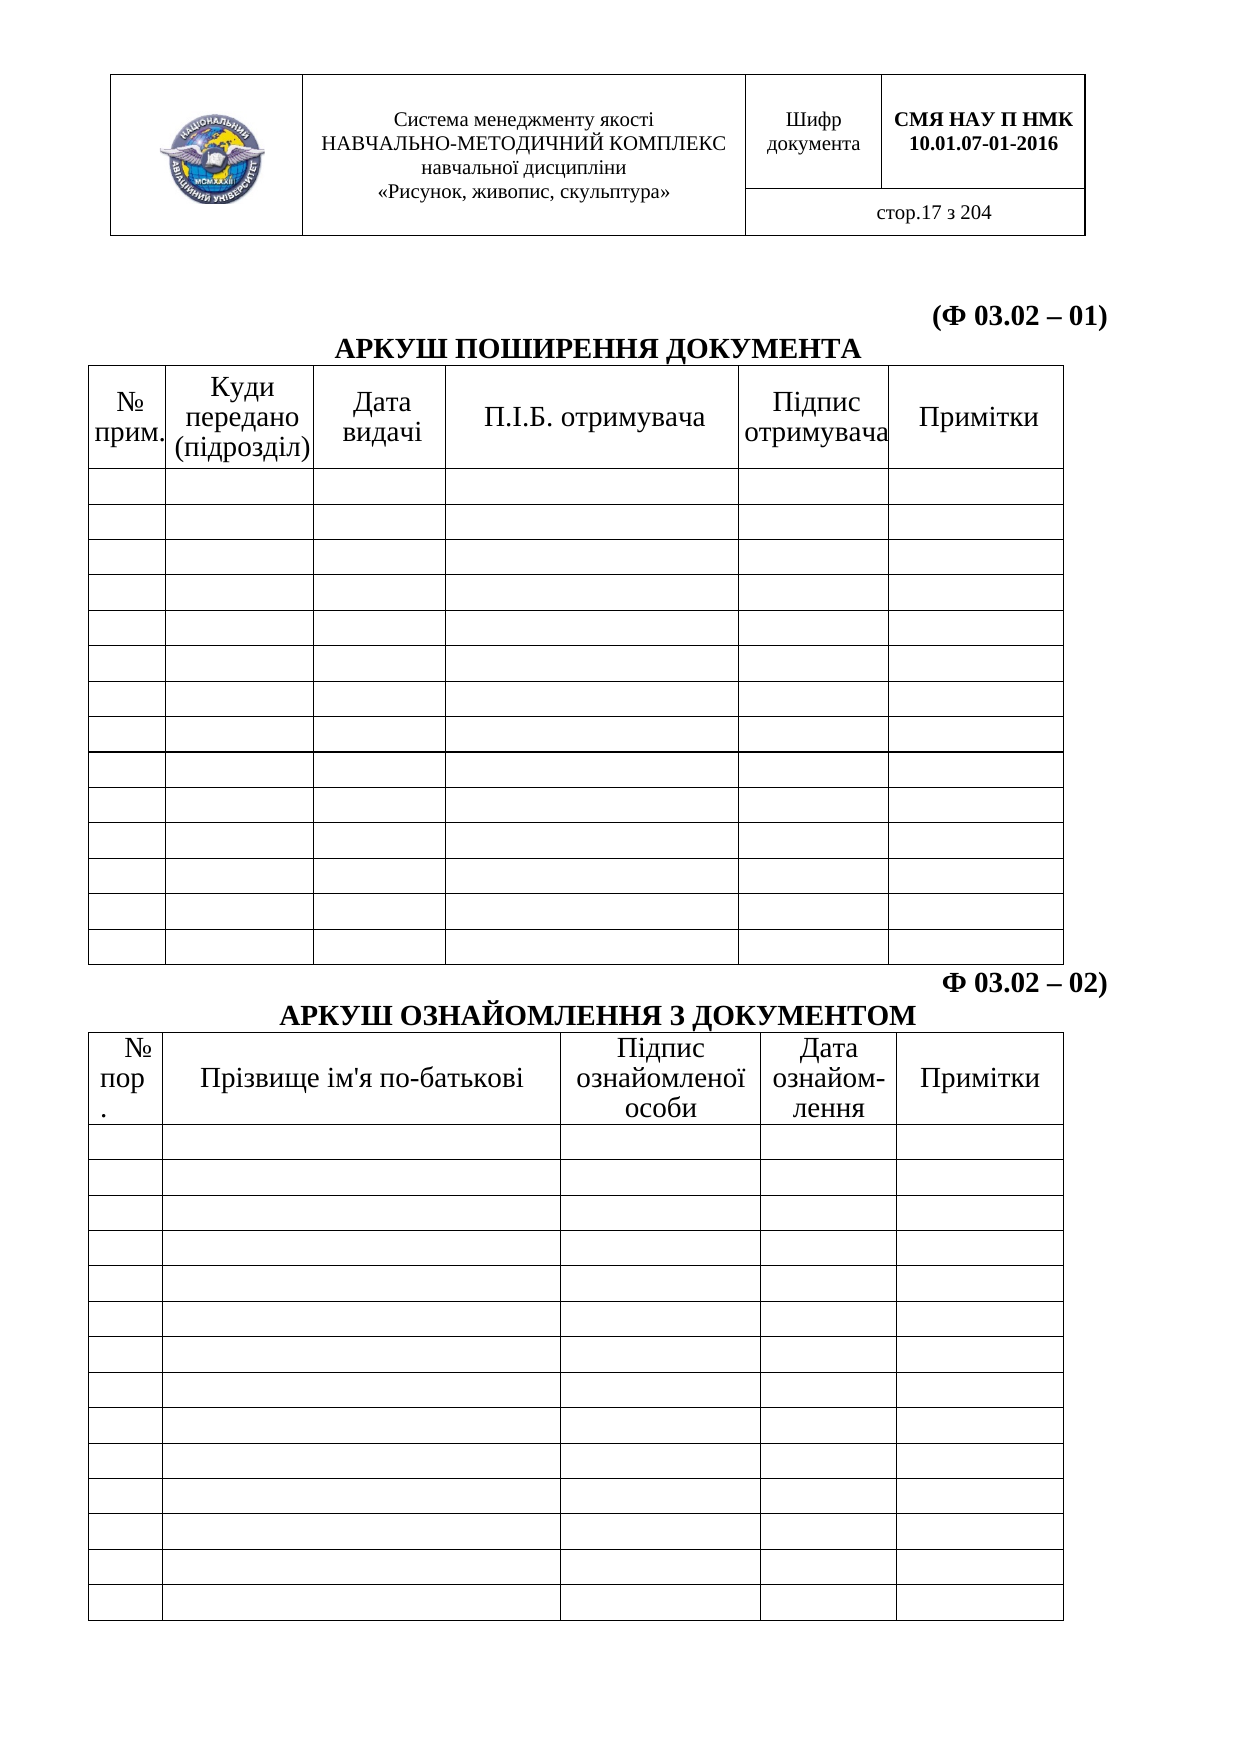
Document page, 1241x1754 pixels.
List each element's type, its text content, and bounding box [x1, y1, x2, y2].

table_cell [889, 930, 1063, 964]
table_cell [897, 1231, 1063, 1265]
table_cell [89, 1160, 162, 1194]
table_cell [561, 1231, 760, 1265]
table_cell [561, 1479, 760, 1513]
table_cell [739, 575, 888, 610]
table_cell [89, 575, 165, 610]
table_cell [89, 1266, 162, 1301]
table_cell [889, 540, 1063, 574]
table_cell [163, 1550, 560, 1584]
table_cell [897, 1125, 1063, 1159]
table_cell [166, 894, 313, 928]
table_cell [89, 717, 165, 751]
table_cell [897, 1196, 1063, 1230]
table_cell [739, 646, 888, 681]
table_cell [163, 1444, 560, 1478]
table_cell [163, 1266, 560, 1301]
picture [158, 111, 265, 203]
table_cell [89, 1302, 162, 1336]
table_header П.І.Б. отримувача [446, 366, 738, 468]
table_cell [314, 930, 445, 964]
table_cell [761, 1231, 896, 1265]
table_cell [89, 646, 165, 681]
table_cell [889, 753, 1063, 787]
table_cell [166, 717, 313, 751]
table_cell [314, 682, 445, 716]
table_cell [166, 930, 313, 964]
table_cell [897, 1337, 1063, 1372]
table_cell [166, 682, 313, 716]
table_cell [761, 1160, 896, 1194]
table_cell [314, 540, 445, 574]
text Ф 03.02 – 02) [88, 965, 1107, 998]
table_cell [739, 894, 888, 928]
table_cell [761, 1266, 896, 1301]
table_cell [163, 1373, 560, 1407]
table_cell [89, 1125, 162, 1159]
table_cell [314, 894, 445, 928]
table_header Прізвище ім'я по-батькові [163, 1033, 560, 1124]
table_cell [897, 1550, 1063, 1584]
table_cell [89, 1585, 162, 1619]
table_cell [561, 1408, 760, 1442]
table_cell [561, 1125, 760, 1159]
table_cell [89, 469, 165, 503]
table_cell [561, 1514, 760, 1549]
table_cell [163, 1514, 560, 1549]
table_cell [739, 505, 888, 539]
table_cell [897, 1266, 1063, 1301]
table_cell [163, 1196, 560, 1230]
table_cell [889, 859, 1063, 893]
table_cell [897, 1514, 1063, 1549]
table_cell [761, 1550, 896, 1584]
table_cell [446, 611, 738, 645]
table_header Дата ознайом-лення [761, 1033, 896, 1124]
table_cell [561, 1373, 760, 1407]
table_cell [739, 469, 888, 503]
table_cell [897, 1408, 1063, 1442]
table_cell [89, 1479, 162, 1513]
table_cell [739, 859, 888, 893]
table_cell [739, 788, 888, 822]
table_cell [314, 469, 445, 503]
table_cell [89, 894, 165, 928]
table_cell [739, 682, 888, 716]
table_cell [163, 1408, 560, 1442]
table_cell [166, 788, 313, 822]
table_cell [897, 1160, 1063, 1194]
table_cell [89, 505, 165, 539]
table_cell [166, 646, 313, 681]
table_cell [163, 1585, 560, 1619]
table_cell [561, 1266, 760, 1301]
table_cell [739, 753, 888, 787]
table_cell [446, 646, 738, 681]
table_cell [889, 469, 1063, 503]
table_header Дата видачі [314, 366, 445, 468]
table_cell [314, 646, 445, 681]
table_cell [446, 469, 738, 503]
table_cell [166, 611, 313, 645]
table_cell [89, 1514, 162, 1549]
table_header Куди передано (підрозділ) [166, 366, 313, 468]
table_cell [897, 1479, 1063, 1513]
table_cell [446, 788, 738, 822]
table_cell [761, 1514, 896, 1549]
table_cell [446, 575, 738, 610]
table_cell [561, 1444, 760, 1478]
table_cell [889, 682, 1063, 716]
table_header № пор. [89, 1033, 162, 1124]
table_cell [739, 611, 888, 645]
table_cell [446, 717, 738, 751]
table_cell [166, 823, 313, 858]
table_cell [761, 1585, 896, 1619]
table_cell [739, 823, 888, 858]
table_cell [89, 930, 165, 964]
table_cell [89, 823, 165, 858]
table_cell [314, 788, 445, 822]
table_cell [314, 823, 445, 858]
table_cell [761, 1196, 896, 1230]
table_cell [761, 1444, 896, 1478]
table_cell [166, 540, 313, 574]
table_cell [897, 1444, 1063, 1478]
table_cell [163, 1302, 560, 1336]
table_cell [561, 1337, 760, 1372]
table_cell [561, 1160, 760, 1194]
table_cell [163, 1479, 560, 1513]
table_header Підпис ознайомленої особи [561, 1033, 760, 1124]
table_cell [446, 894, 738, 928]
table_cell [739, 717, 888, 751]
table_cell [761, 1337, 896, 1372]
table_cell [446, 859, 738, 893]
table_cell [89, 1408, 162, 1442]
table_cell [446, 505, 738, 539]
table_cell [561, 1585, 760, 1619]
table_cell [89, 1337, 162, 1372]
table_cell [163, 1337, 560, 1372]
table_cell [561, 1550, 760, 1584]
table_cell [89, 1373, 162, 1407]
table_cell [446, 753, 738, 787]
table_cell [89, 859, 165, 893]
table_cell [761, 1408, 896, 1442]
table_cell [163, 1231, 560, 1265]
table_cell [166, 753, 313, 787]
table_cell [163, 1160, 560, 1194]
table_cell [761, 1302, 896, 1336]
table_cell [739, 930, 888, 964]
table_cell [89, 1444, 162, 1478]
table_cell [761, 1125, 896, 1159]
table_cell [446, 823, 738, 858]
table_cell [561, 1196, 760, 1230]
table_cell [314, 575, 445, 610]
table_header Примітки [889, 366, 1063, 468]
table_cell [889, 575, 1063, 610]
table_cell [889, 788, 1063, 822]
table_cell [89, 788, 165, 822]
table_cell [761, 1373, 896, 1407]
table_cell [314, 505, 445, 539]
table_cell [89, 753, 165, 787]
table_cell [314, 717, 445, 751]
table_cell [761, 1479, 896, 1513]
table_cell [163, 1125, 560, 1159]
table_cell [89, 540, 165, 574]
table_cell [166, 505, 313, 539]
table_cell [739, 540, 888, 574]
table_cell [446, 540, 738, 574]
table_cell [889, 646, 1063, 681]
table_cell [89, 1231, 162, 1265]
table_cell [889, 894, 1063, 928]
table_cell [166, 859, 313, 893]
table_cell [166, 575, 313, 610]
table_cell [314, 611, 445, 645]
text АРКУШ ПОШИРЕННЯ ДОКУМЕНТА [88, 332, 1107, 365]
table_cell [889, 717, 1063, 751]
table_cell [89, 1196, 162, 1230]
text (Ф 03.02 – 01) [88, 298, 1107, 332]
table_cell [89, 682, 165, 716]
table_cell [897, 1373, 1063, 1407]
table_cell [314, 753, 445, 787]
table_cell [89, 1550, 162, 1584]
table_cell [561, 1302, 760, 1336]
table_cell [897, 1585, 1063, 1619]
table_cell [446, 682, 738, 716]
table_cell [889, 823, 1063, 858]
table_header Підпис отримувача [739, 366, 888, 468]
table_header № прим. [89, 366, 165, 468]
table_cell [314, 859, 445, 893]
table_header Примітки [897, 1033, 1063, 1124]
table_cell [889, 505, 1063, 539]
table_cell [446, 930, 738, 964]
text АРКУШ ОЗНАЙОМЛЕННЯ З ДОКУМЕНТОМ [88, 998, 1107, 1032]
table_cell [89, 611, 165, 645]
table_cell [166, 469, 313, 503]
table_cell [897, 1302, 1063, 1336]
table_cell [889, 611, 1063, 645]
